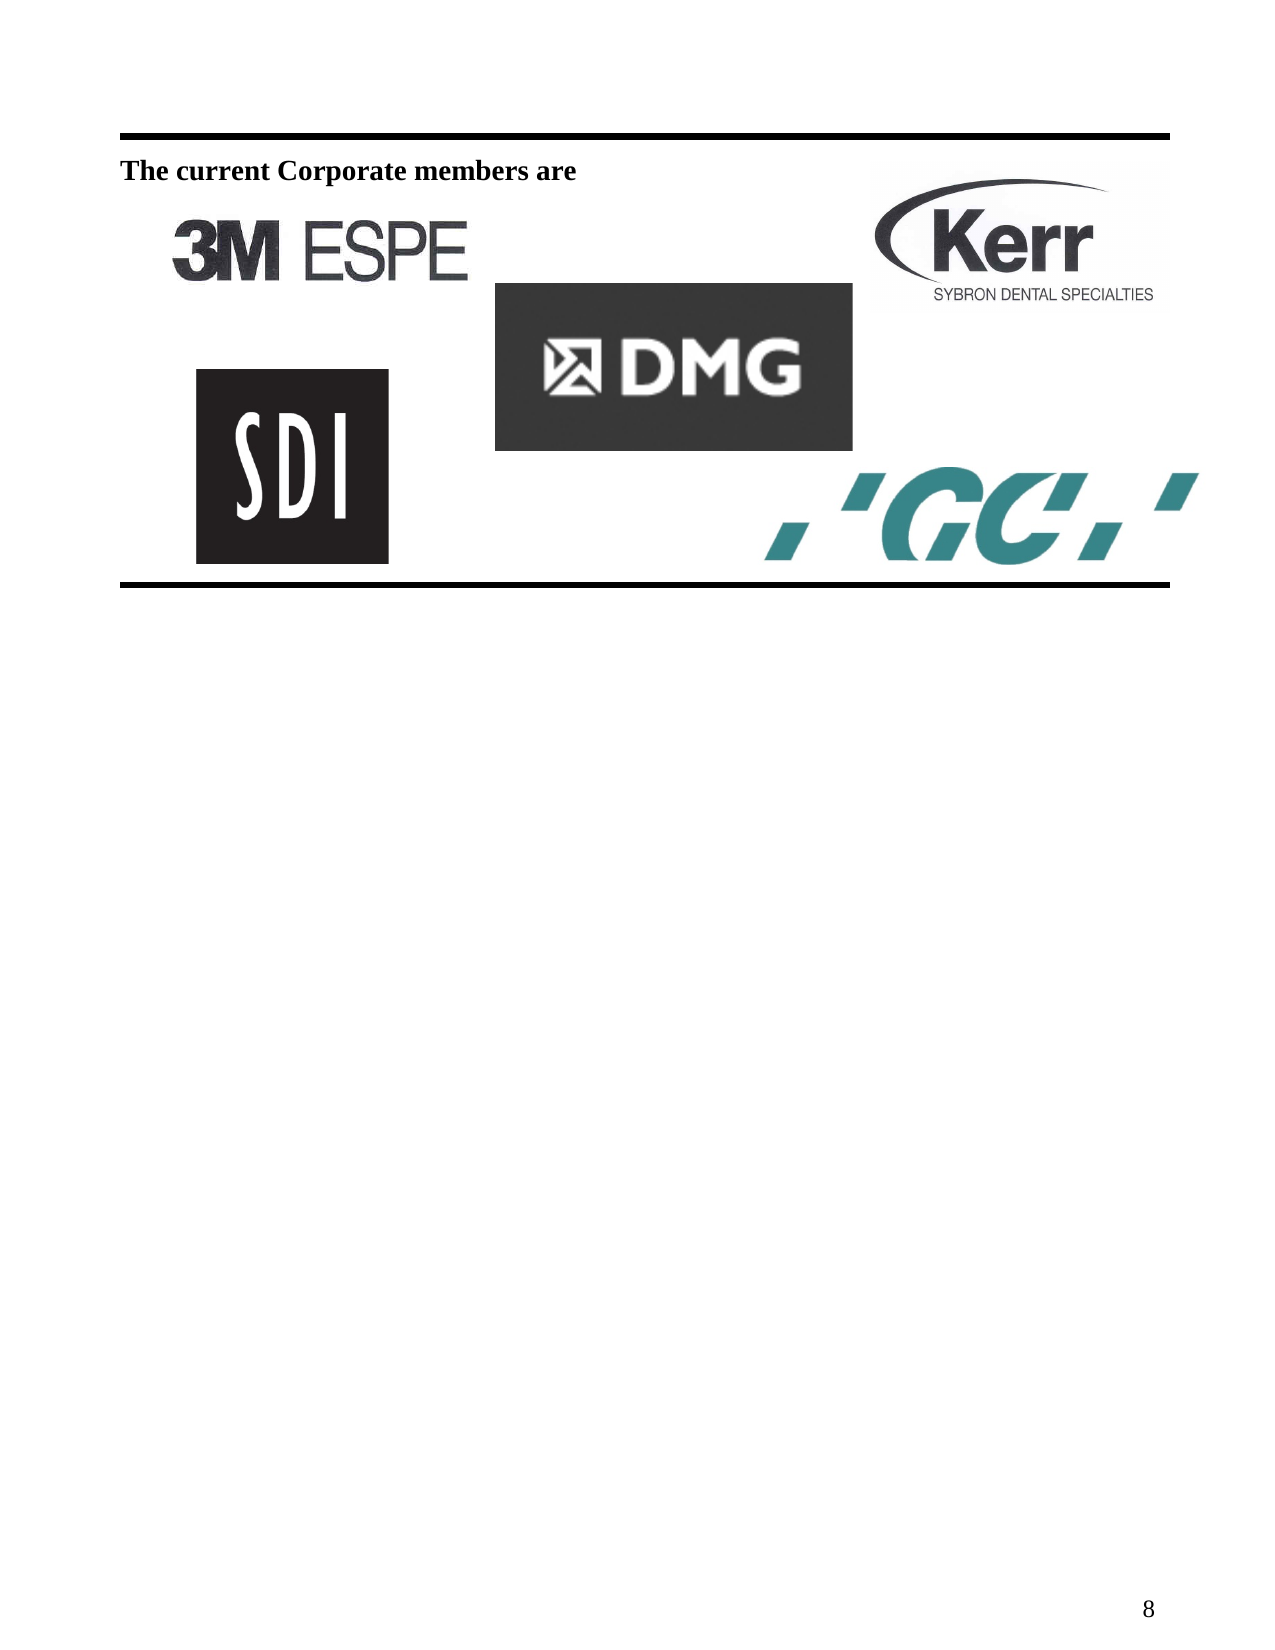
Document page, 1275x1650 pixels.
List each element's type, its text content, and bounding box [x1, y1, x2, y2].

picture [195, 369, 389, 564]
picture [757, 467, 1208, 565]
picture [870, 161, 1171, 313]
subtitle The current Corporate members are [120, 153, 1155, 187]
picture [138, 189, 853, 451]
